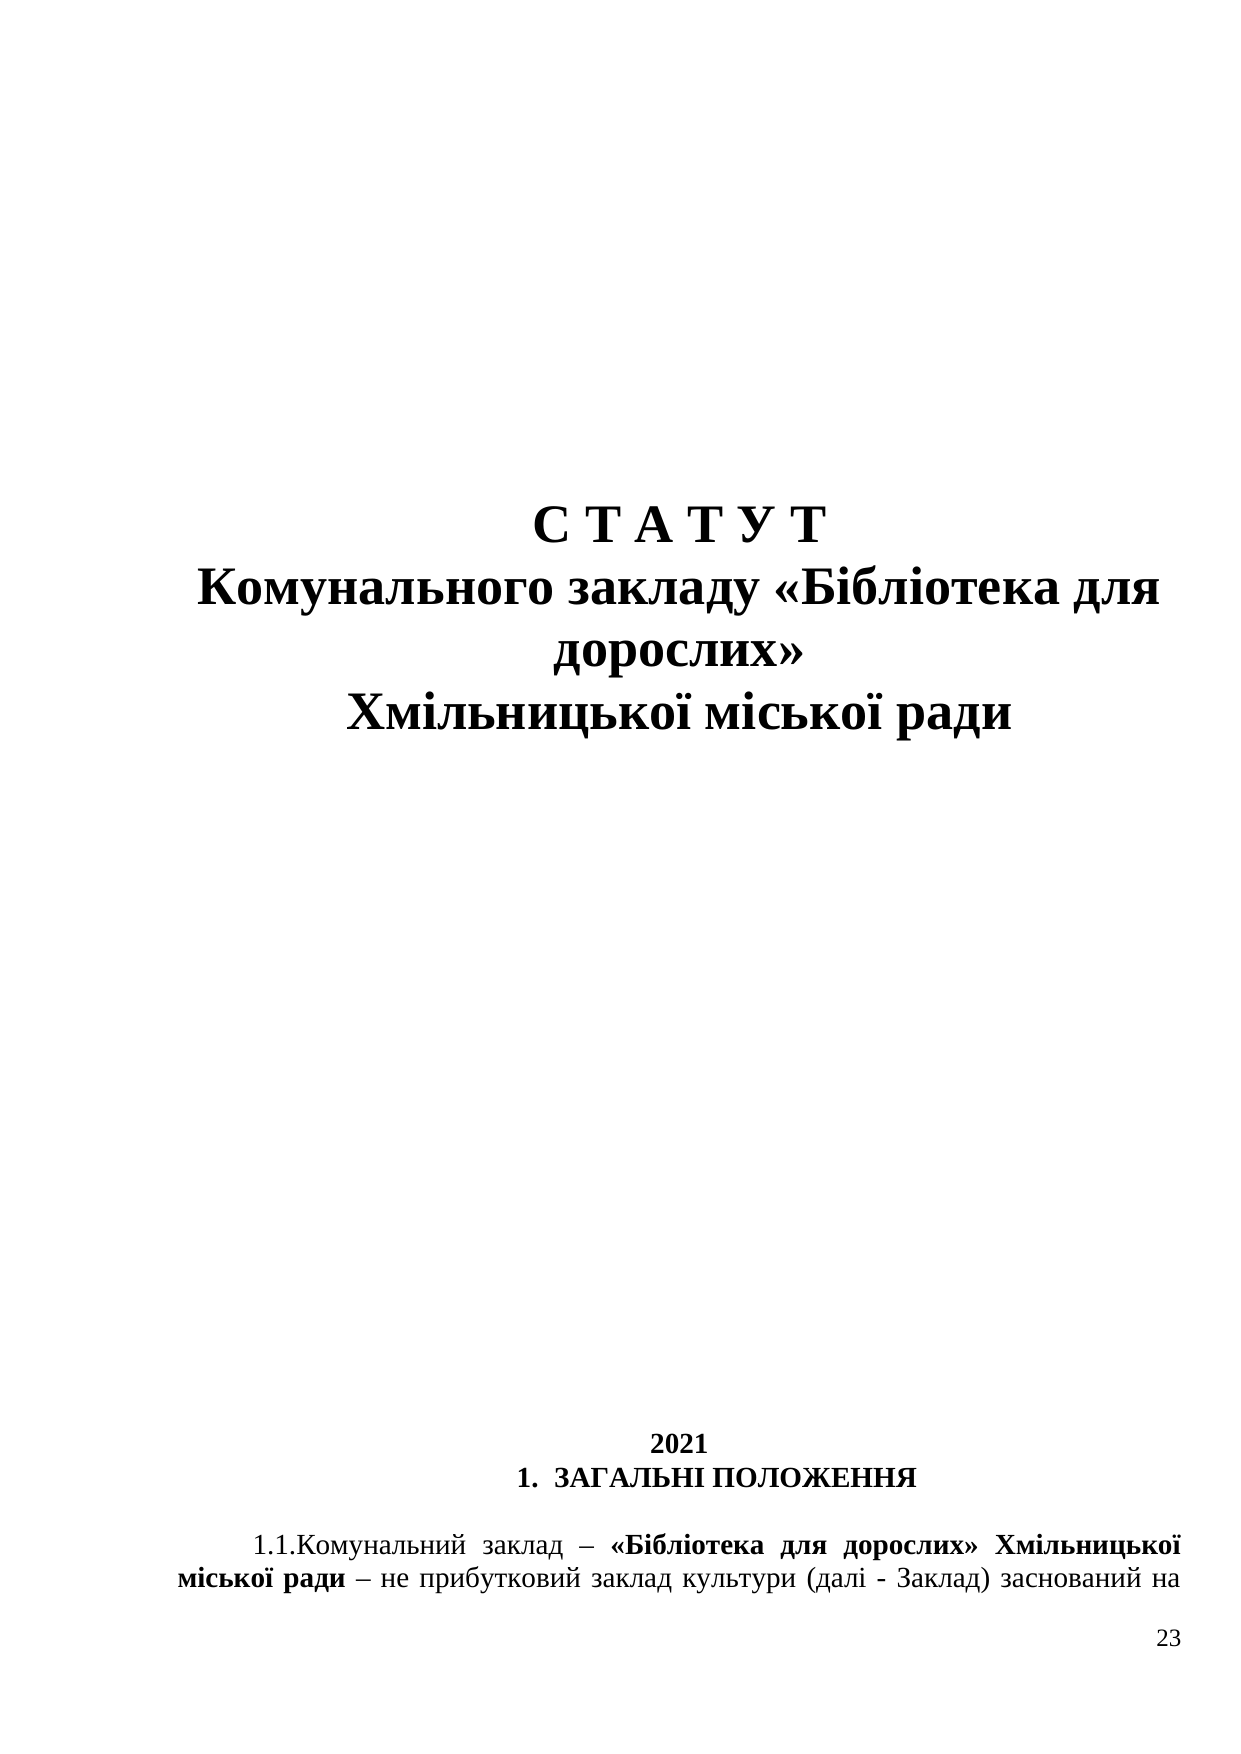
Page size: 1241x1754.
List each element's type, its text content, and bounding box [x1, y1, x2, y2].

text Комунального закладу «Бібліотека для дорослих» [177, 554, 1181, 679]
text С Т А Т У Т [177, 492, 1181, 554]
text 2021 [177, 1426, 1181, 1460]
list ЗАГАЛЬНІ ПОЛОЖЕННЯ [252, 1460, 1181, 1493]
text Хмільницької міської ради [177, 679, 1181, 741]
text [177, 1527, 1181, 1594]
